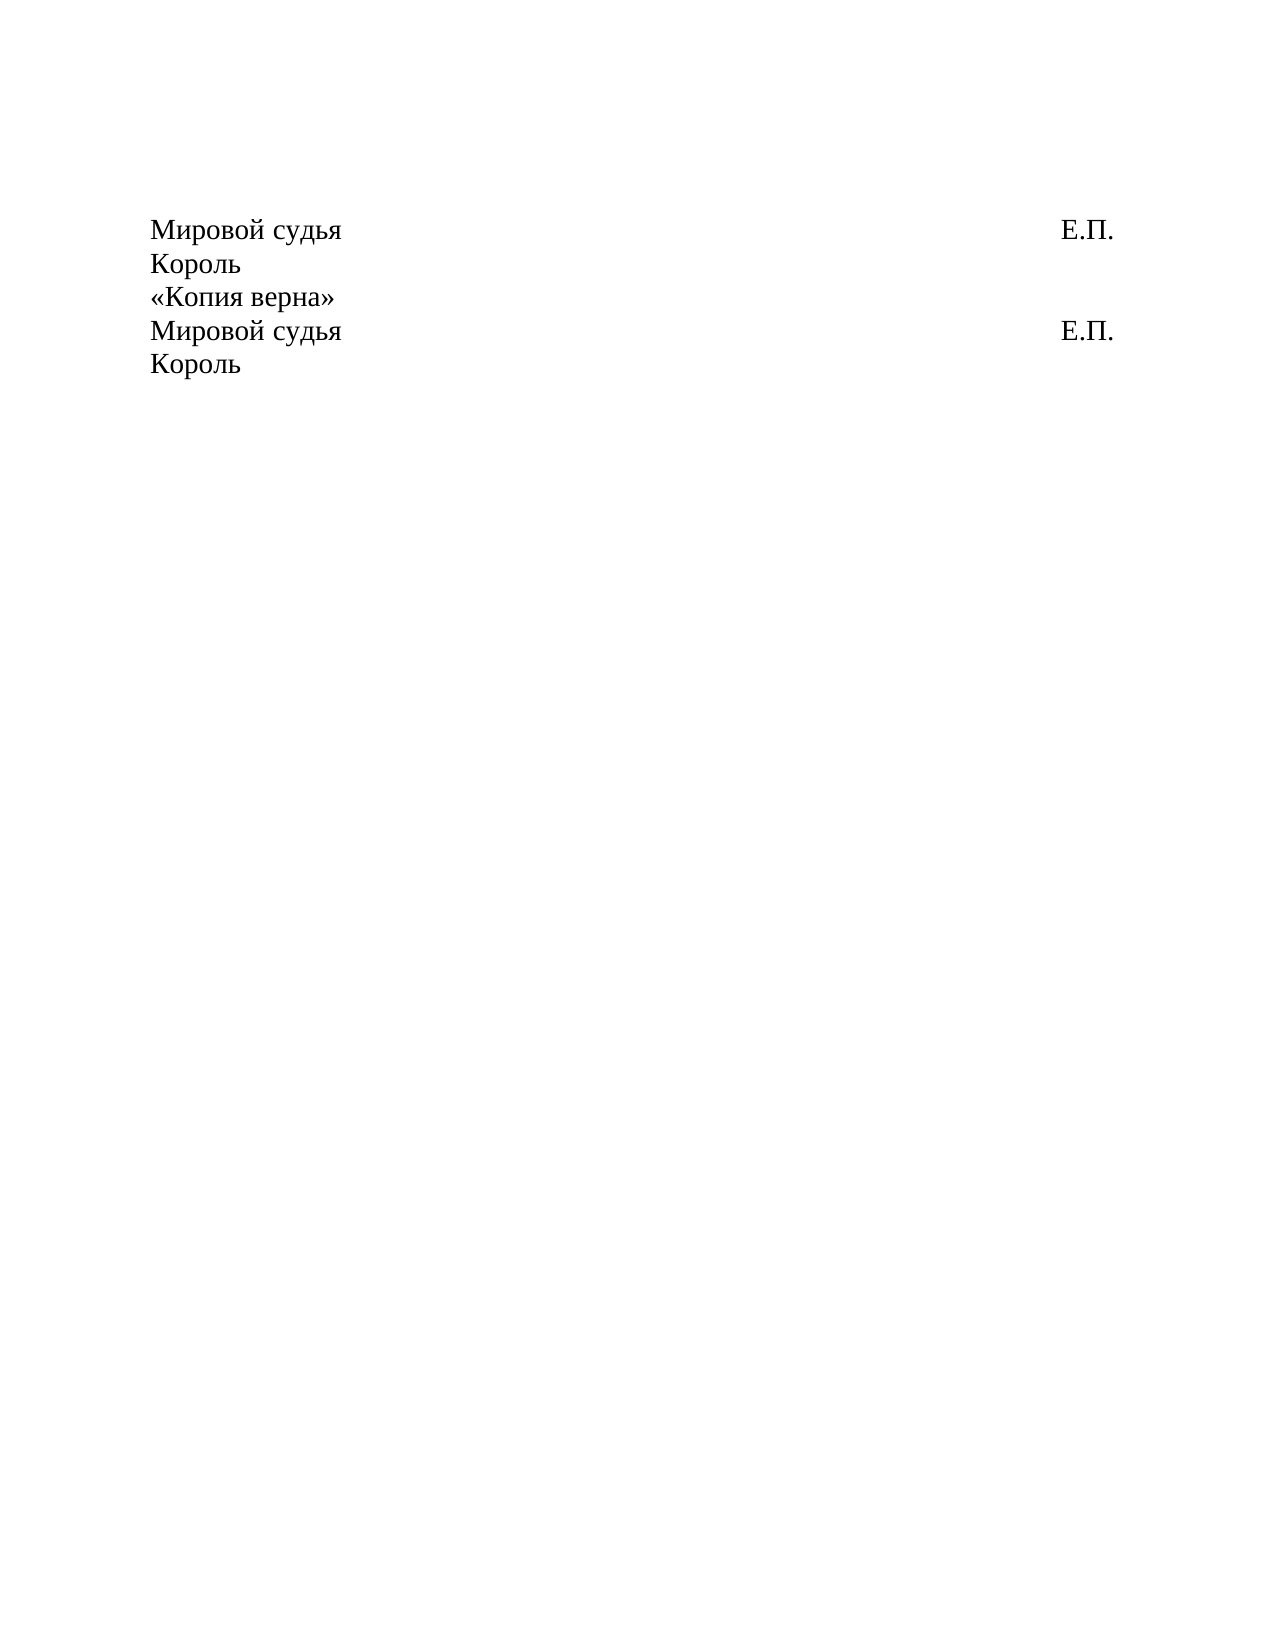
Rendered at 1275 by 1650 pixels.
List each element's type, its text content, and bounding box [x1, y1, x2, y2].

text Мировой судья Е.П. Король [150, 313, 1125, 380]
text «Копия верна» [150, 279, 1125, 313]
text Мировой судья Е.П. Король [150, 212, 1125, 279]
